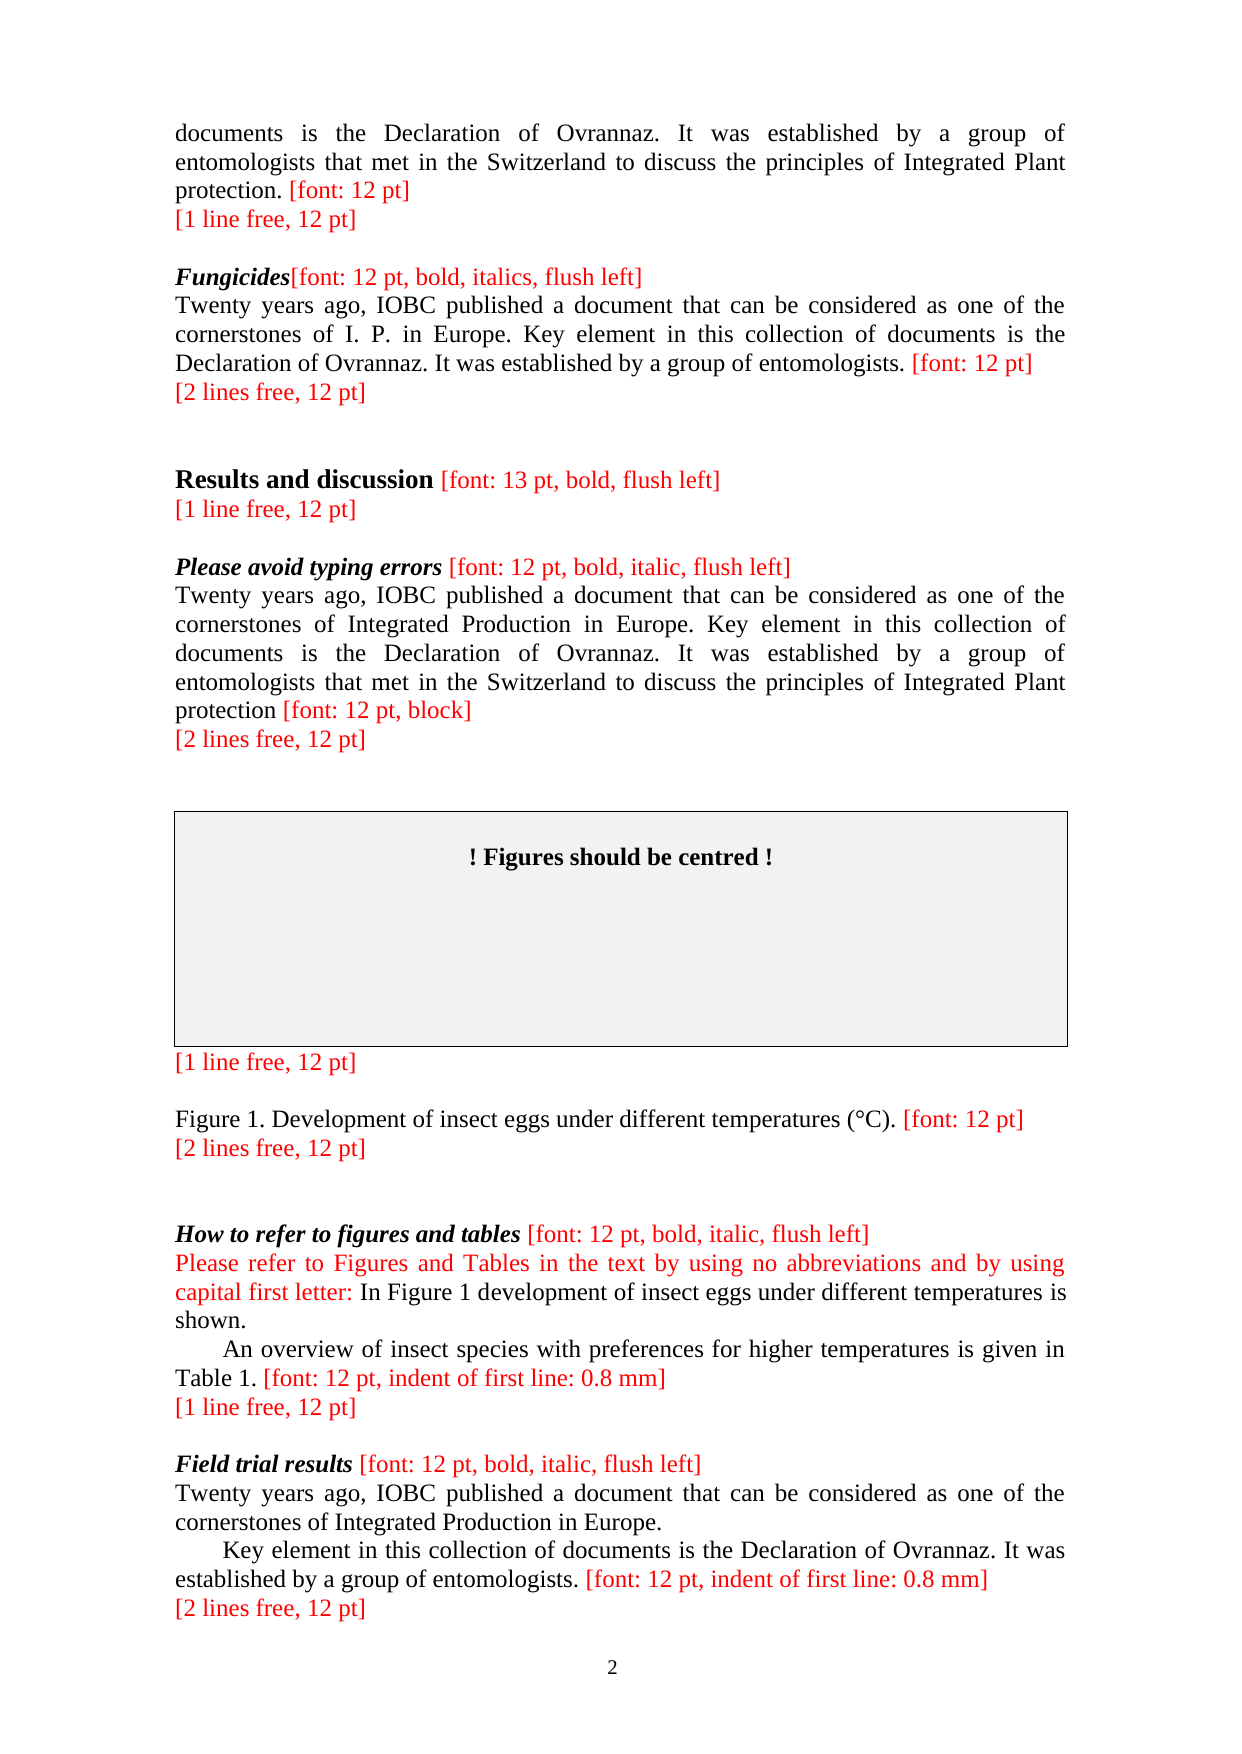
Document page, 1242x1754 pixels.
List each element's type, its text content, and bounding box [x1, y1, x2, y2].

text Figure 1. Development of insect eggs under different temperatures (°C). [font: 12 pt] [175, 1104, 1067, 1133]
text Field trial results [font: 12 pt, bold, italic, flush left] [175, 1449, 1067, 1478]
text An overview of insect species with preferences for higher temperatures is given in Table 1. [font: 12 pt, indent of first line: 0.8 mm] [175, 1334, 1067, 1392]
text Please refer to Figures and Tables in the text by using no abbreviations and by using capital first letter: In Figure 1 development of insect eggs under different temperatures is shown. [175, 1248, 1067, 1334]
text Twenty years ago, IOBC published a document that can be considered as one of the cornerstones of Integrated Production in Europe. [175, 1478, 1067, 1536]
text Twenty years ago, IOBC published a document that can be considered as one of the cornerstones of Integrated Production in Europe. Key element in this collection of documents is the Declaration of Ovrannaz. It was established by a group of entomologists that met in the Switzerland to discuss the principles of Integrated Plant protection [font: 12 pt, block] [175, 581, 1067, 724]
text How to refer to figures and tables [font: 12 pt, bold, italic, flush left] [175, 1219, 1067, 1248]
text Fungicides[font: 12 pt, bold, italics, flush left] [175, 262, 1067, 291]
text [175, 118, 1067, 204]
text [1 line free, 12 pt] [175, 1047, 1067, 1076]
text [2 lines free, 12 pt] [175, 377, 1067, 406]
text ! Figures should be centred ! [175, 842, 1067, 871]
text [1 line free, 12 pt] [175, 494, 1067, 523]
text Results and discussion [font: 13 pt, bold, flush left] [175, 463, 1067, 494]
text Please avoid typing errors [font: 12 pt, bold, italic, flush left] [175, 552, 1067, 581]
text [1 line free, 12 pt] [175, 204, 1067, 233]
text [1 line free, 12 pt] [175, 1392, 1067, 1421]
text [2 lines free, 12 pt] [175, 724, 1067, 753]
text [2 lines free, 12 pt] [175, 1593, 1067, 1622]
text [2 lines free, 12 pt] [175, 1133, 1067, 1162]
text Key element in this collection of documents is the Declaration of Ovrannaz. It was established by a group of entomologists. [font: 12 pt, indent of first line: 0.8 mm] [175, 1536, 1067, 1593]
text Twenty years ago, IOBC published a document that can be considered as one of the cornerstones of I. P. in Europe. Key element in this collection of documents is the Declaration of Ovrannaz. It was established by a group of entomologists. [font: 12 pt] [175, 291, 1067, 377]
